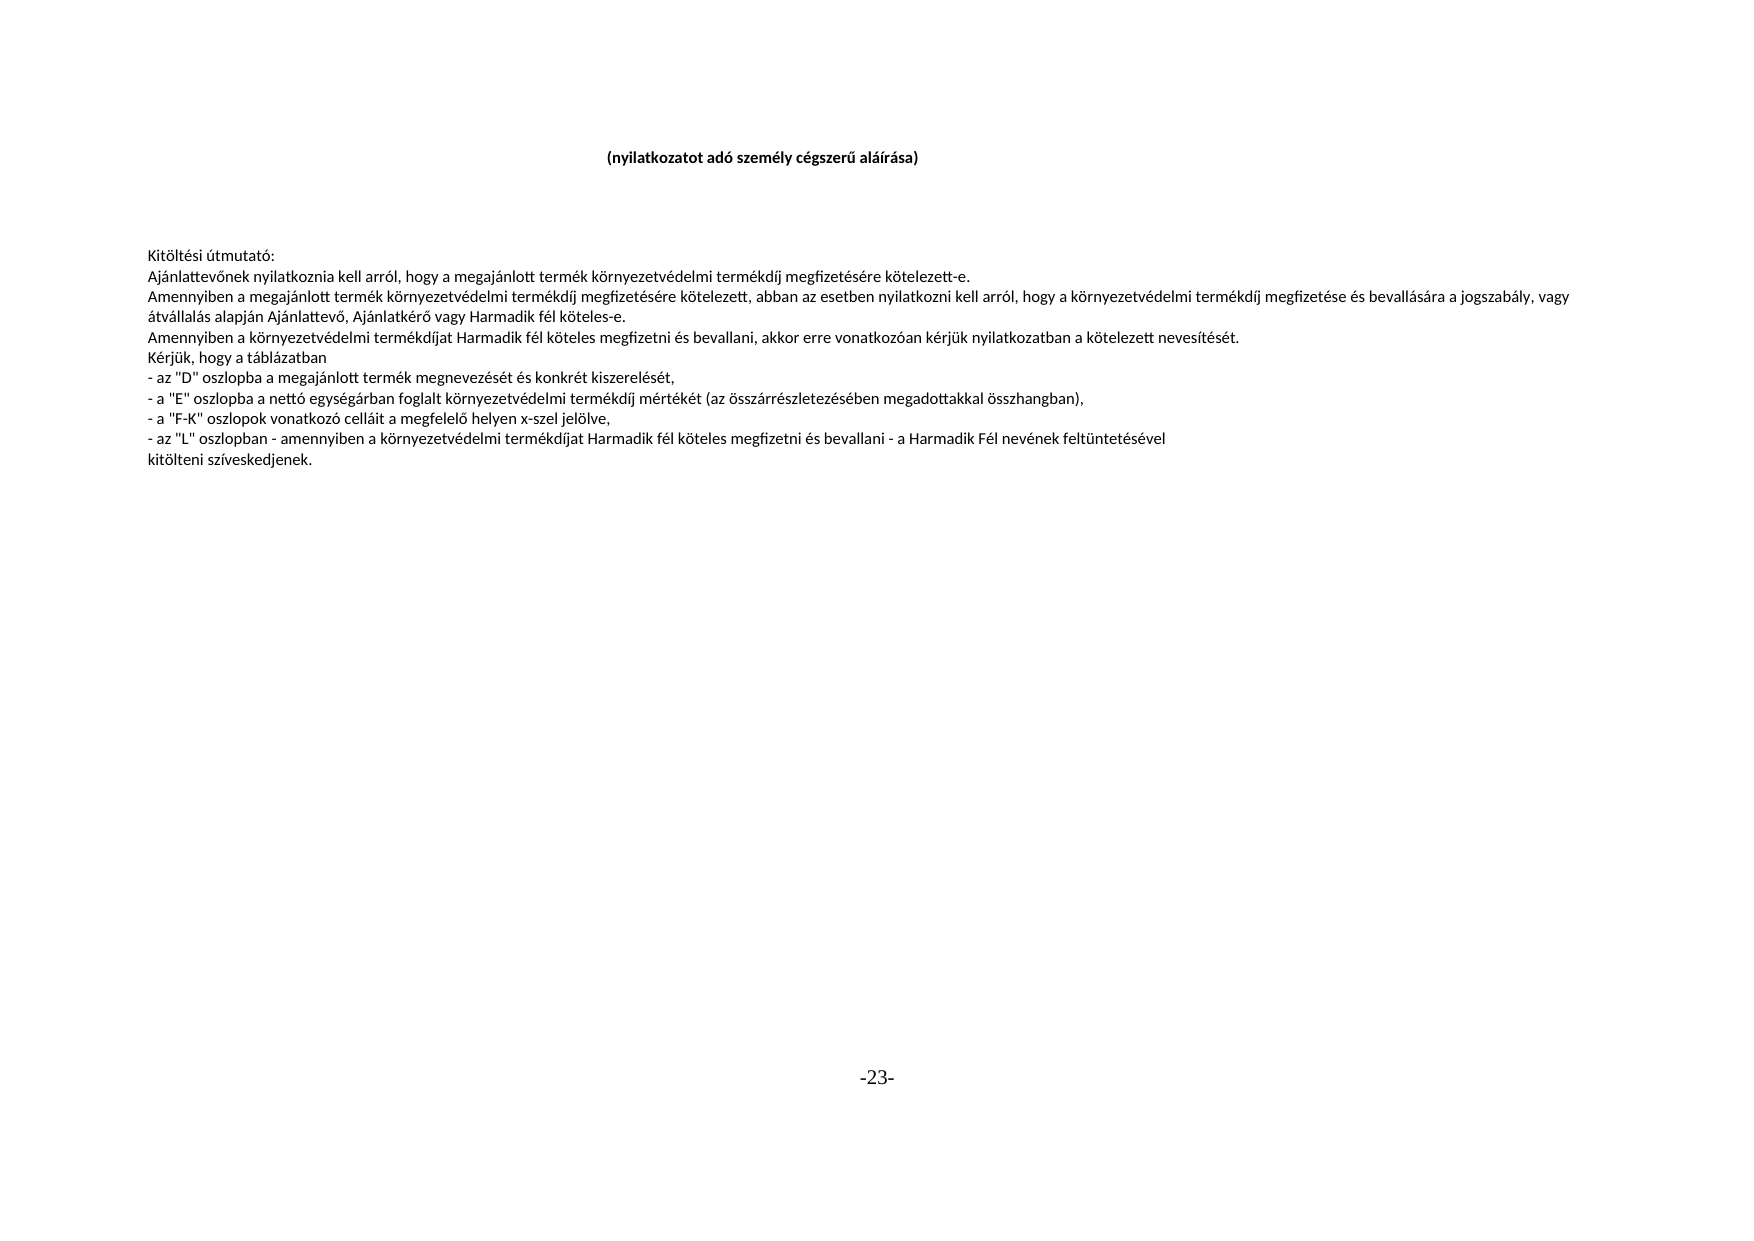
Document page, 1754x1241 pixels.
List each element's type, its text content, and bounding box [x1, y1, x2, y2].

text Kitöltési útmutató: Ajánlattevőnek nyilatkoznia kell arról, hogy a megajánlott termék környezetvédelmi termékdíj megfizetésére kötelezett-e. Amennyiben a megajánlott termék környezetvédelmi termékdíj megfizetésére kötelezett, abban az esetben nyilatkozni kell arról, hogy a környezetvédelmi termékdíj megfizetése és bevallására a jogszabály, vagy átvállalás alapján Ajánlattevő, Ajánlatkérő vagy Harmadik fél köteles-e. Amennyiben a környezetvédelmi termékdíjat Harmadik fél köteles megfizetni és bevallani, akkor erre vonatkozóan kérjük nyilatkozatban a kötelezett nevesítését. Kérjük, hogy a táblázatban - az "D" oszlopba a megajánlott termék megnevezését és konkrét kiszerelését, - a "E" oszlopba a nettó egységárban foglalt környezetvédelmi termékdíj mértékét (az összárrészletezésében megadottakkal összhangban), - a "F-K" oszlopok vonatkozó celláit a megfelelő helyen x-szel jelölve, - az "L" oszlopban - amennyiben a környezetvédelmi termékdíjat Harmadik fél köteles megfizetni és bevallani - a Harmadik Fél nevének feltüntetésével kitölteni szíveskedjenek. [148, 246, 1606, 469]
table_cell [33, 148, 1492, 193]
